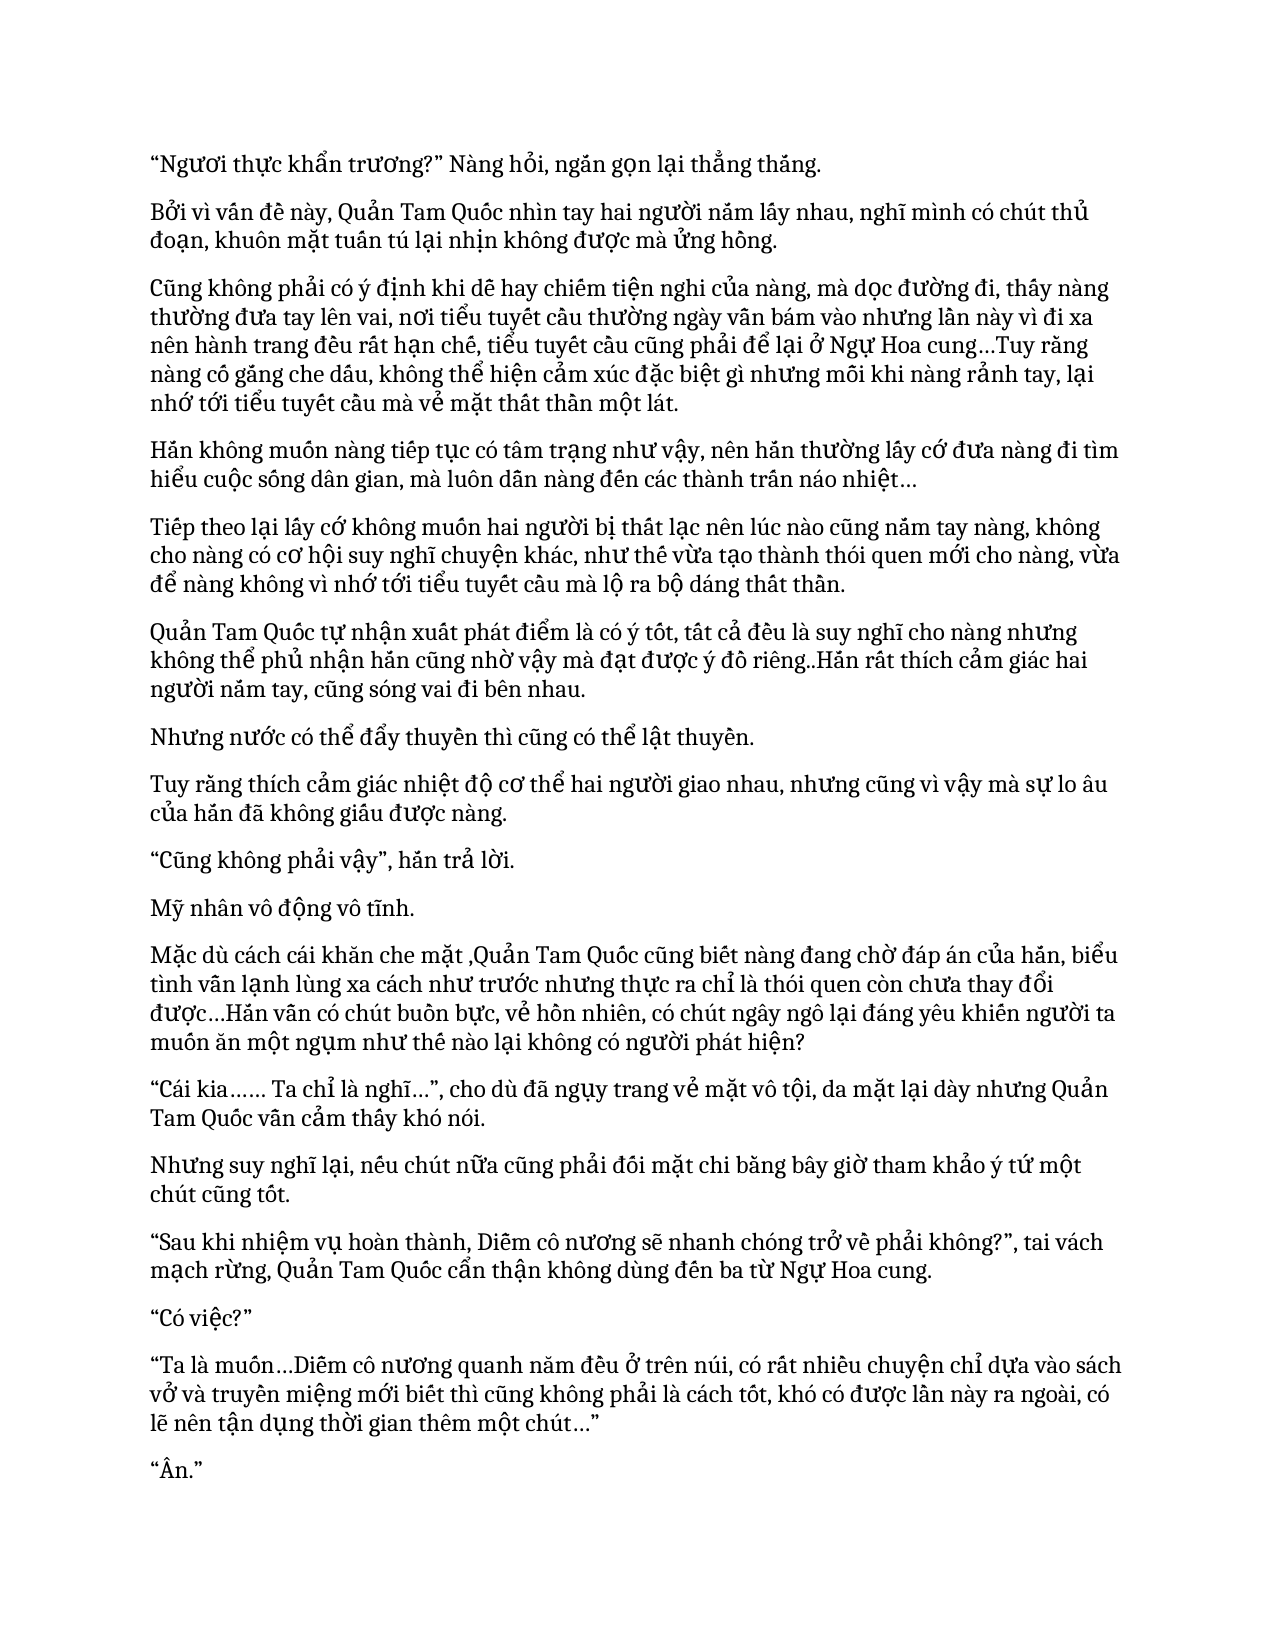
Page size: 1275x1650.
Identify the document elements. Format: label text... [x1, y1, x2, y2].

text Bởi vì vấn đề này, Quản Tam Quốc nhìn tay hai người nắm lấy nhau, nghĩ mình có chút thủ đoạn, khuôn mặt tuấn tú lại nhịn không được mà ửng hồng. [150, 197, 1125, 255]
text Mặc dù cách cái khăn che mặt ,Quản Tam Quốc cũng biết nàng đang chờ đáp án của hắn, biểu tình vẫn lạnh lùng xa cách như trước nhưng thực ra chỉ là thói quen còn chưa thay đổi được…Hắn vẫn có chút buồn bực, vẻ hồn nhiên, có chút ngây ngô lại đáng yêu khiến người ta muốn ăn một ngụm như thế nào lại không có người phát hiện? [150, 941, 1125, 1056]
text “Cái kia…… Ta chỉ là nghĩ…”, cho dù đã ngụy trang vẻ mặt vô tội, da mặt lại dày nhưng Quản Tam Quốc vẫn cảm thấy khó nói. [150, 1075, 1125, 1132]
text Tiếp theo lại lấy cớ không muốn hai người bị thất lạc nên lúc nào cũng nắm tay nàng, không cho nàng có cơ hội suy nghĩ chuyện khác, như thế vừa tạo thành thói quen mới cho nàng, vừa để nàng không vì nhớ tới tiểu tuyết cầu mà lộ ra bộ dáng thất thần. [150, 512, 1125, 599]
text Nhưng suy nghĩ lại, nếu chút nữa cũng phải đối mặt chi bằng bây giờ tham khảo ý tứ một chút cũng tốt. [150, 1151, 1125, 1209]
text “Ta là muốn…Diễm cô nương quanh năm đều ở trên núi, có rất nhiều chuyện chỉ dựa vào sách vở và truyền miệng mới biết thì cũng không phải là cách tốt, khó có được lần này ra ngoài, có lẽ nên tận dụng thời gian thêm một chút…” [150, 1351, 1125, 1437]
text Nhưng nước có thể đẩy thuyền thì cũng có thể lật thuyền. [150, 722, 1125, 751]
text Quản Tam Quốc tự nhận xuất phát điểm là có ý tốt, tất cả đều là suy nghĩ cho nàng nhưng không thể phủ nhận hắn cũng nhờ vậy mà đạt được ý đồ riêng..Hắn rất thích cảm giác hai người nắm tay, cũng sóng vai đi bên nhau. [150, 617, 1125, 704]
text “Ân.” [150, 1456, 1125, 1485]
text Mỹ nhân vô động vô tĩnh. [150, 894, 1125, 922]
text “Có việc?” [150, 1304, 1125, 1332]
text “Ngươi thực khẩn trương?” Nàng hỏi, ngắn gọn lại thẳng thắng. [150, 150, 1125, 179]
text Hắn không muốn nàng tiếp tục có tâm trạng như vậy, nên hắn thường lấy cớ đưa nàng đi tìm hiểu cuộc sống dân gian, mà luôn dẫn nàng đến các thành trấn náo nhiệt… [150, 436, 1125, 494]
text Cũng không phải có ý định khi dễ hay chiếm tiện nghi của nàng, mà dọc đường đi, thấy nàng thường đưa tay lên vai, nơi tiểu tuyết cầu thường ngày vẫn bám vào nhưng lần này vì đi xa nên hành trang đều rất hạn chế, tiểu tuyết cầu cũng phải để lại ở Ngự Hoa cung…Tuy rằng nàng cố gắng che dấu, không thể hiện cảm xúc đặc biệt gì nhưng mỗi khi nàng rảnh tay, lại nhớ tới tiểu tuyết cầu mà vẻ mặt thất thần một lát. [150, 274, 1125, 417]
text “Sau khi nhiệm vụ hoàn thành, Diễm cô nương sẽ nhanh chóng trở về phải không?”, tai vách mạch rừng, Quản Tam Quốc cẩn thận không dùng đến ba từ Ngự Hoa cung. [150, 1227, 1125, 1285]
text Tuy rằng thích cảm giác nhiệt độ cơ thể hai người giao nhau, nhưng cũng vì vậy mà sự lo âu của hắn đã không giấu được nàng. [150, 770, 1125, 827]
text “Cũng không phải vậy”, hắn trả lời. [150, 846, 1125, 875]
